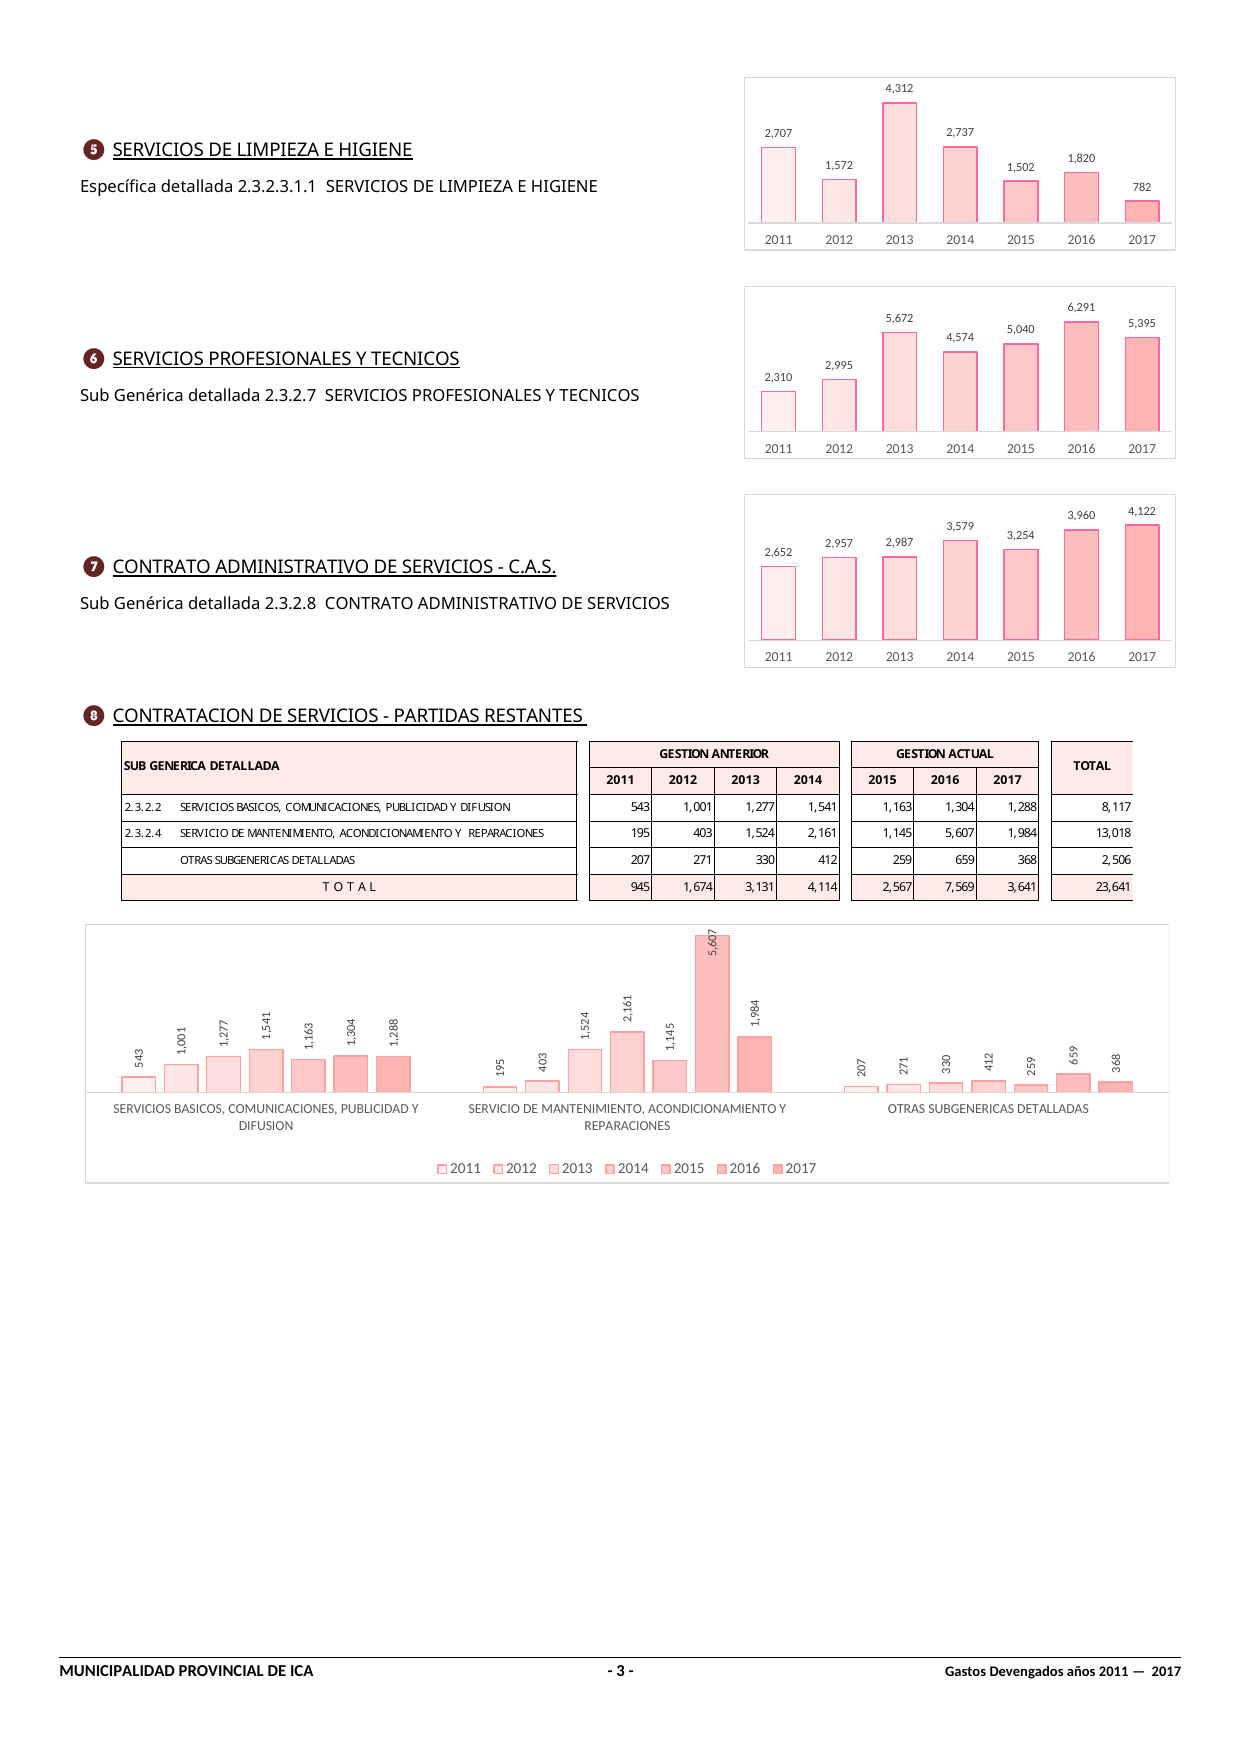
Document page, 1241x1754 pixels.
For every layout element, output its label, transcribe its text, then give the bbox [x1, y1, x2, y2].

table_header ❺ SERVICIOS DE LIMPIEZA E HIGIENE Específica detallada 2.3.2.3.1.1 SERVICIOS DE LIMPIEZA E HIGIENE [59, 71, 723, 257]
table_header ❼ CONTRATO ADMINISTRATIVO DE SERVICIOS - C.A.S. Sub Genérica detallada 2.3.2.8 CONTRATO ADMINISTRATIVO DE SERVICIOS [59, 488, 723, 674]
table_header ❻ SERVICIOS PROFESIONALES Y TECNICOS Sub Genérica detallada 2.3.2.7 SERVICIOS PROFESIONALES Y TECNICOS [59, 279, 723, 465]
table_header [723, 71, 1195, 257]
table_header ❽ CONTRATACION DE SERVICIOS - PARTIDAS RESTANTES [59, 696, 1195, 1189]
table_header [723, 279, 1195, 465]
table_header [723, 488, 1195, 674]
